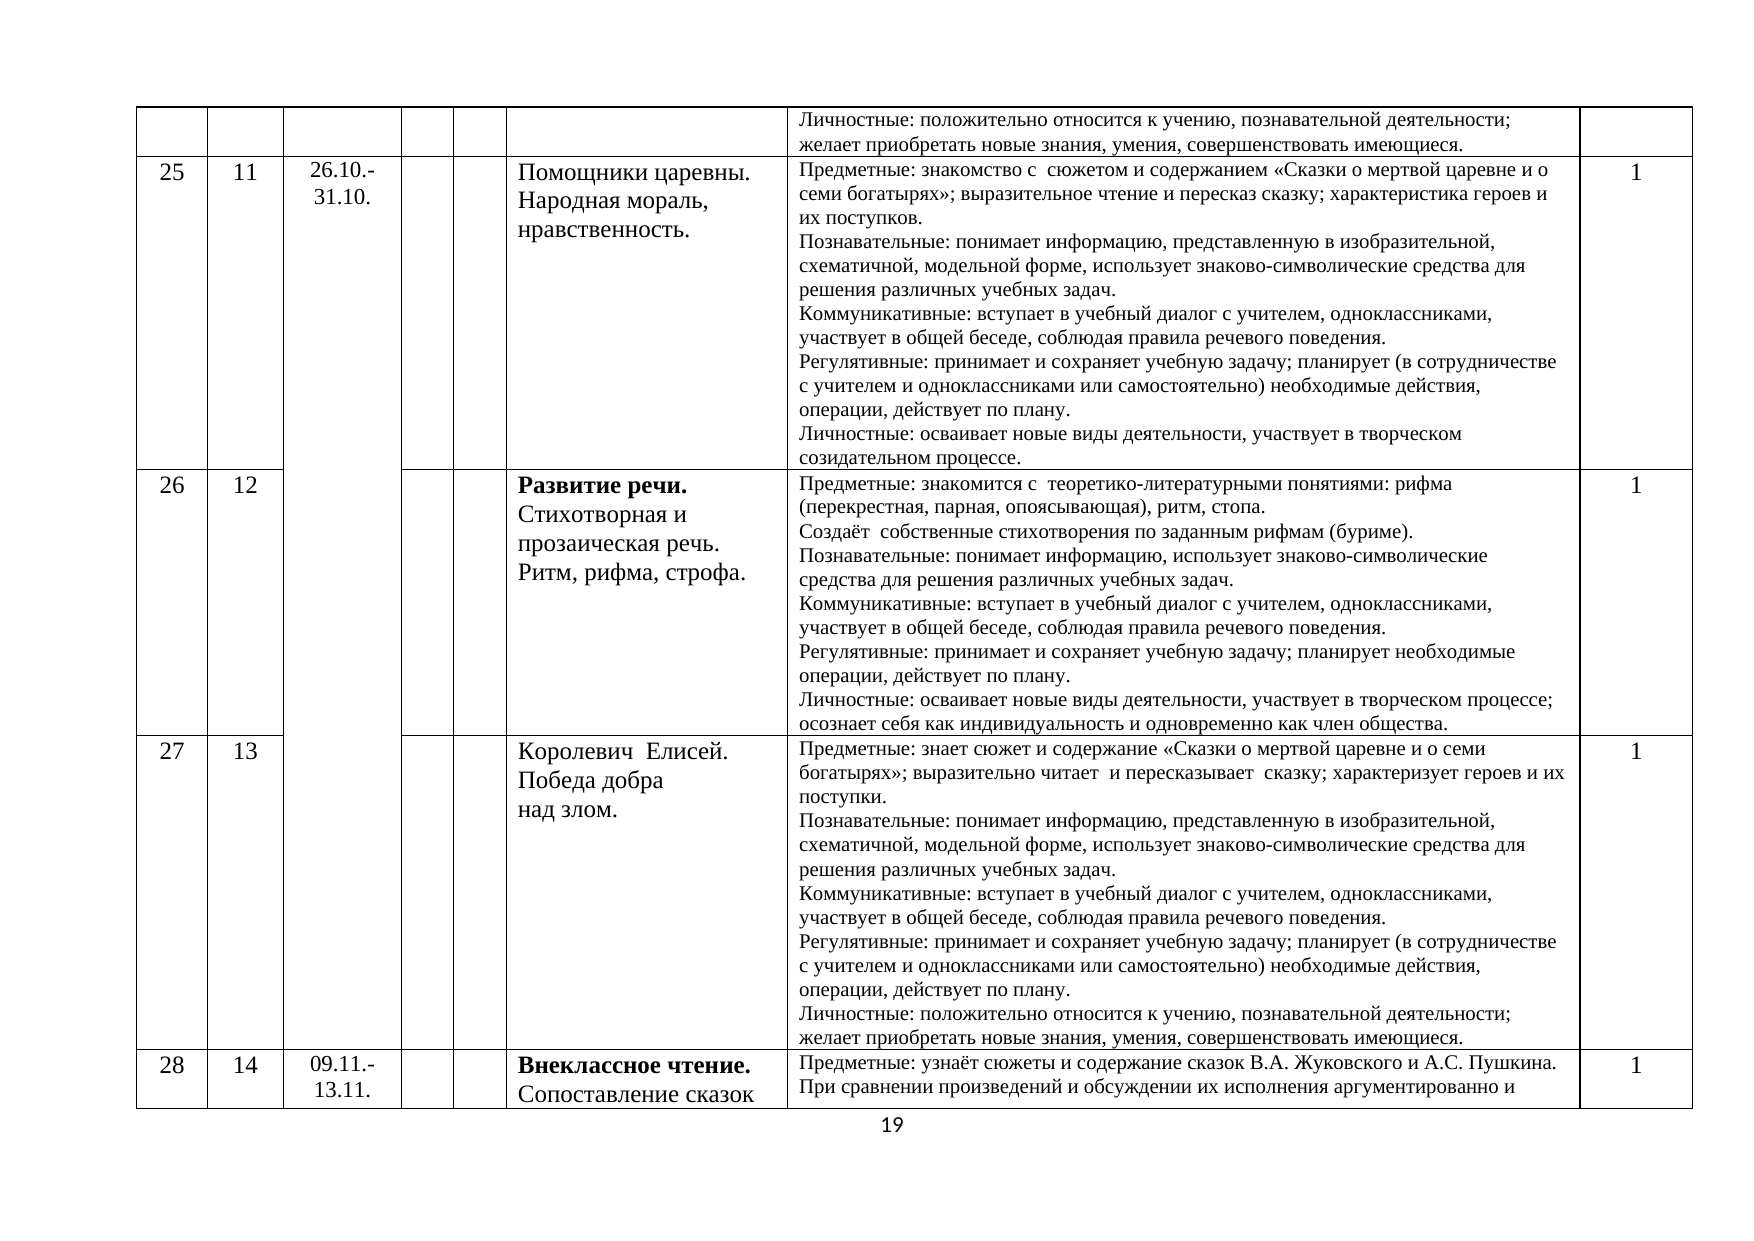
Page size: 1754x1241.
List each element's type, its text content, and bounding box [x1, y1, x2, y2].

table_cell Предметные: знакомится с теоретико-литературными понятиями: рифма (перекрестная, парная, опоясывающая), ритм, стопа. Создаёт собственные стихотворения по заданным рифмам (буриме). Познавательные: понимает информацию, использует знаково-символические средства для решения различных учебных задач. Коммуникативные: вступает в учебный диалог с учителем, одноклассниками, участвует в общей беседе, соблюдая правила речевого поведения. Регулятивные: принимает и сохраняет учебную задачу; планирует необходимые операции, действует по плану. Личностные: осваивает новые виды деятельности, участвует в творческом процессе; осознает себя как индивидуальность и одновременно как член общества. [788, 470, 1579, 735]
table_cell 25 [137, 157, 207, 469]
table_cell 28 [137, 1050, 207, 1107]
table_cell 1 [1581, 736, 1692, 1049]
table_cell 1 [1581, 1050, 1692, 1107]
table_cell Предметные: знакомство с сюжетом и содержанием «Сказки о мертвой царевне и о семи богатырях»; выразительное чтение и пересказ сказку; характеристика героев и их поступков. Познавательные: понимает информацию, представленную в изобразительной, схематичной, модельной форме, использует знаково-символические средства для решения различных учебных задач. Коммуникативные: вступает в учебный диалог с учителем, одноклассниками, участвует в общей беседе, соблюдая правила речевого поведения. Регулятивные: принимает и сохраняет учебную задачу; планирует (в сотрудничестве с учителем и одноклассниками или самостоятельно) необходимые действия, операции, действует по плану. Личностные: осваивает новые виды деятельности, участвует в творческом созидательном процессе. [788, 157, 1579, 469]
table_cell [402, 108, 453, 156]
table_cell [788, 1050, 1579, 1107]
table_cell [402, 1050, 453, 1107]
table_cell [507, 108, 787, 156]
table_cell Развитие речи. Стихотворная и прозаическая речь. Ритм, рифма, строфа. [507, 470, 787, 735]
table_cell [454, 157, 506, 469]
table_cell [507, 1050, 787, 1107]
table_cell 12 [208, 470, 283, 735]
table_cell 10 [208, 108, 283, 156]
table_cell 14 [208, 1050, 283, 1107]
table_cell [454, 1050, 506, 1107]
table_cell 26 [137, 470, 207, 735]
table_cell 26.10.-31.10. [284, 157, 401, 1049]
table_cell Помощники царевны. Народная мораль, нравственность. [507, 157, 787, 469]
table_cell Королевич Елисей. Победа добра над злом. [507, 736, 787, 1049]
table_cell Предметные: знает сюжет и содержание «Сказки о мертвой царевне и о семи богатырях»; выразительно читает и пересказывает сказку; характеризует героев и их поступки. Познавательные: понимает информацию, представленную в изобразительной, схематичной, модельной форме, использует знаково-символические средства для решения различных учебных задач. Коммуникативные: вступает в учебный диалог с учителем, одноклассниками, участвует в общей беседе, соблюдая правила речевого поведения. Регулятивные: принимает и сохраняет учебную задачу; планирует (в сотрудничестве с учителем и одноклассниками или самостоятельно) необходимые действия, операции, действует по плану. Личностные: положительно относится к учению, познавательной деятельности; желает приобретать новые знания, умения, совершенствовать имеющиеся. [788, 736, 1579, 1049]
table_cell 1 [1581, 470, 1692, 735]
table_cell 1 [1581, 157, 1692, 469]
table_cell [454, 736, 506, 1049]
table_cell 27 [137, 736, 207, 1049]
table_cell 1 [1581, 108, 1692, 156]
table_cell [454, 470, 506, 735]
table_cell [402, 157, 453, 469]
table_cell 11 [208, 157, 283, 469]
table_cell 24 [137, 108, 207, 156]
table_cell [788, 108, 1579, 156]
table_cell 13 [208, 736, 283, 1049]
table_cell [402, 736, 453, 1049]
table_cell 09.11.-13.11. [284, 1050, 401, 1107]
table_cell [454, 108, 506, 156]
table_cell [402, 470, 453, 735]
